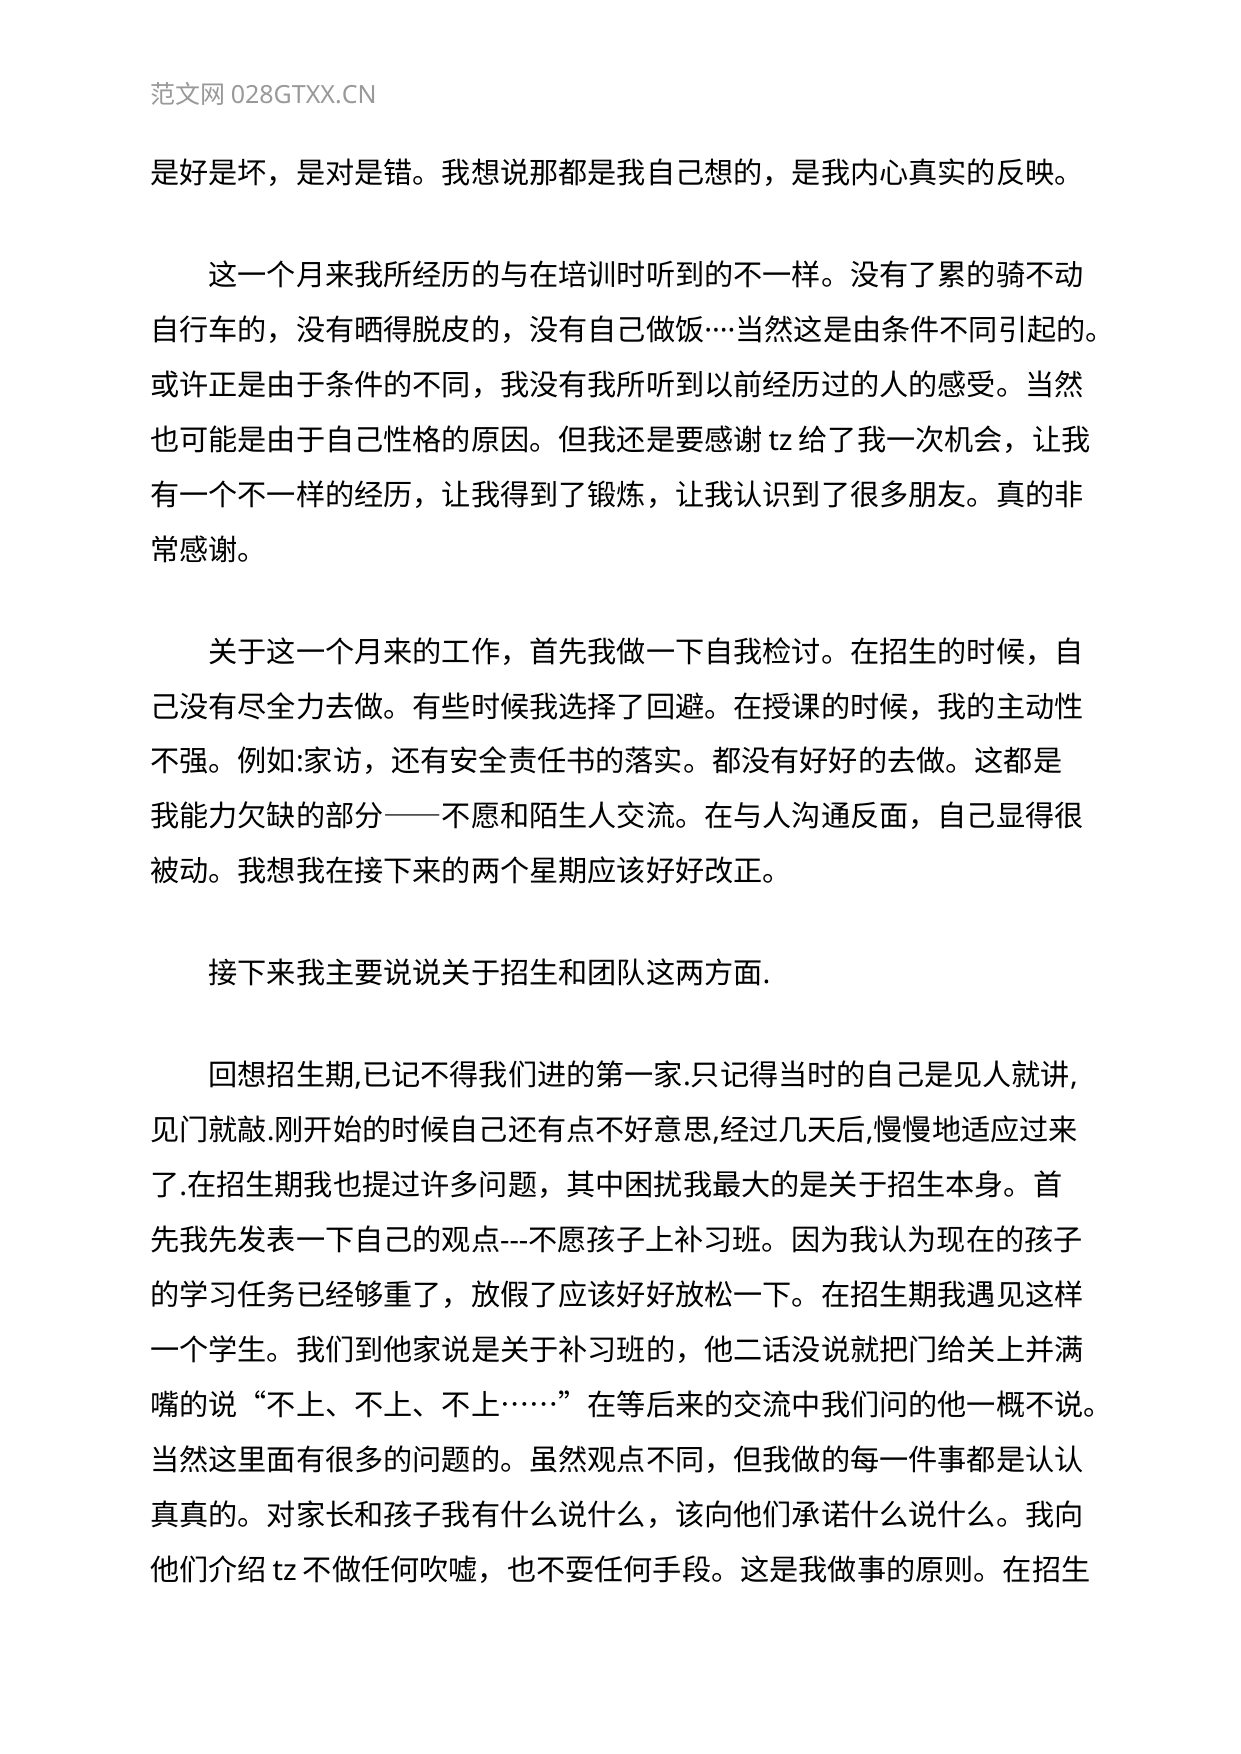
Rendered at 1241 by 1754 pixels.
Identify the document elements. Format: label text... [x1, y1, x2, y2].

text 接下来我主要说说关于招生和团队这两方面. [150, 950, 1090, 992]
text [150, 150, 1090, 192]
text 这一个月来我所经历的与在培训时听到的不一样。没有了累的骑不动自行车的，没有晒得脱皮的，没有自己做饭····当然这是由条件不同引起的。或许正是由于条件的不同，我没有我所听到以前经历过的人的感受。当然也可能是由于自己性格的原因。但我还是要感谢tz给了我一次机会，让我有一个不一样的经历，让我得到了锻炼，让我认识到了很多朋友。真的非常感谢。 [150, 252, 1090, 569]
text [150, 1052, 1090, 1588]
text 关于这一个月来的工作，首先我做一下自我检讨。在招生的时候，自己没有尽全力去做。有些时候我选择了回避。在授课的时候，我的主动性不强。例如:家访，还有安全责任书的落实。都没有好好的去做。这都是我能力欠缺的部分——不愿和陌生人交流。在与人沟通反面，自己显得很被动。我想我在接下来的两个星期应该好好改正。 [150, 628, 1090, 890]
